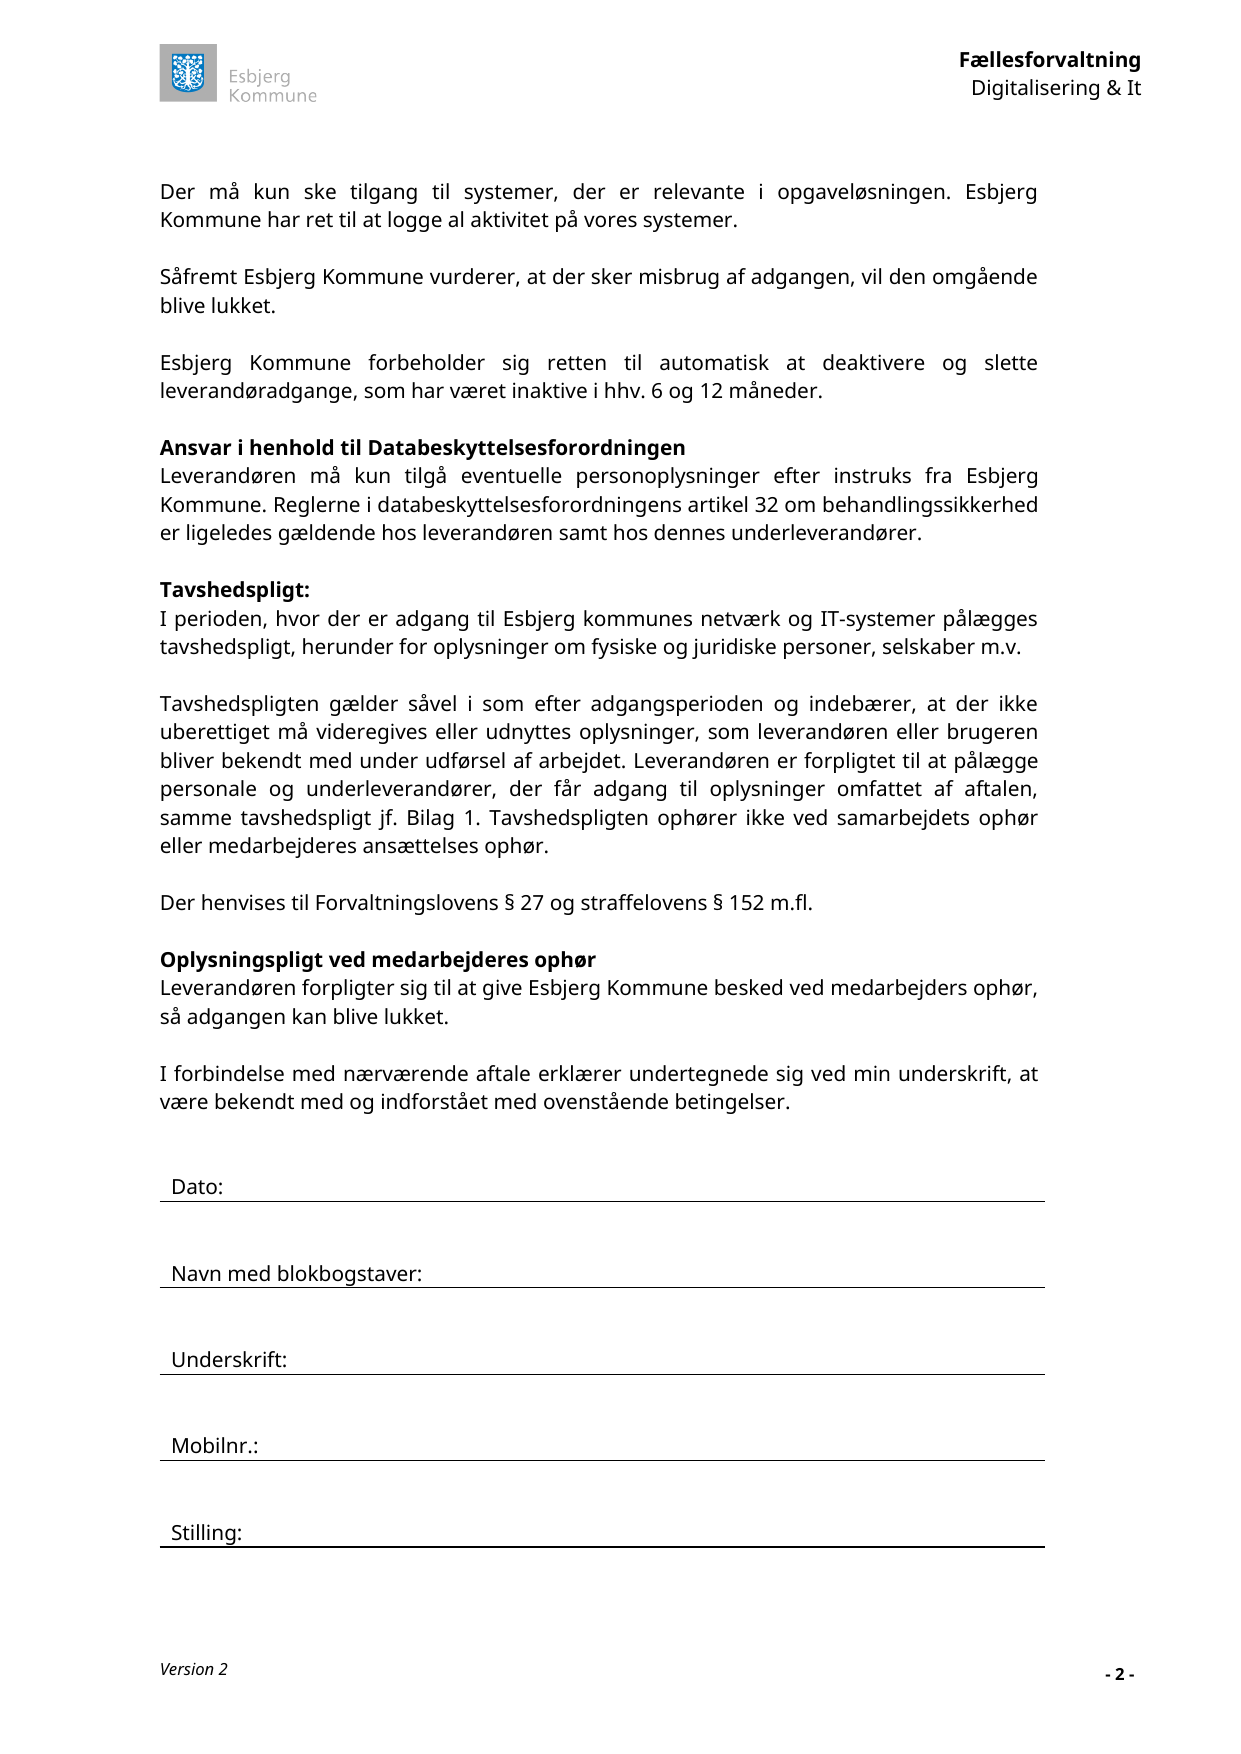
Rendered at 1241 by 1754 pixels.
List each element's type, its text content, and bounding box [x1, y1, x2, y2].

text Tavshedspligt: [159, 575, 1039, 604]
text Leverandøren forpligter sig til at give Esbjerg Kommune besked ved medarbejders ophør, så adgangen kan blive lukket. [159, 973, 1039, 1030]
text Esbjerg Kommune forbeholder sig retten til automatisk at deaktivere og slette leverandøradgange, som har været inaktive i hhv. 6 og 12 måneder. [159, 348, 1039, 405]
text I forbindelse med nærværende aftale erklærer undertegnede sig ved min underskrift, at være bekendt med og indforstået med ovenstående betingelser. [159, 1059, 1039, 1116]
picture [159, 44, 317, 102]
text Såfremt Esbjerg Kommune vurderer, at der sker misbrug af adgangen, vil den omgående blive lukket. [159, 262, 1039, 319]
table_cell Mobilnr.: [160, 1375, 1045, 1460]
text Leverandøren må kun tilgå eventuelle personoplysninger efter instruks fra Esbjerg Kommune. Reglerne i databeskyttelsesforordningens artikel 32 om behandlingssikkerhed er ligeledes gældende hos leverandøren samt hos dennes underleverandører. [159, 462, 1039, 547]
text Tavshedspligten gælder såvel i som efter adgangsperioden og indebærer, at der ikke uberettiget må videregives eller udnyttes oplysninger, som leverandøren eller brugeren bliver bekendt med under udførsel af arbejdet. Leverandøren er forpligtet til at pålægge personale og underleverandører, der får adgang til oplysninger omfattet af aftalen, samme tavshedspligt jf. Bilag 1. Tavshedspligten ophører ikke ved samarbejdets ophør eller medarbejderes ansættelses ophør. [159, 689, 1039, 860]
text Ansvar i henhold til Databeskyttelsesforordningen [159, 433, 1039, 462]
text Der henvises til Forvaltningslovens § 27 og straffelovens § .fl. [159, 888, 1039, 917]
table_cell Navn med blokbogstaver: [160, 1202, 1045, 1287]
table_header Dato: [160, 1144, 1045, 1201]
text Oplysningspligt ved medarbejderes ophør [159, 945, 1039, 973]
table_cell Underskrift: [160, 1288, 1045, 1374]
text Der må kun ske tilgang til systemer, der er relevante i opgaveløsningen. Esbjerg Kommune har ret til at logge al aktivitet på vores systemer. [159, 177, 1039, 234]
text I perioden, hvor der er adgang til Esbjerg kommunes netværk og IT-systemer pålægges tavshedspligt, herunder for oplysninger om fysiske og juridiske personer, selskaber m.v. [159, 604, 1039, 661]
table_cell Stilling: [160, 1461, 1045, 1546]
